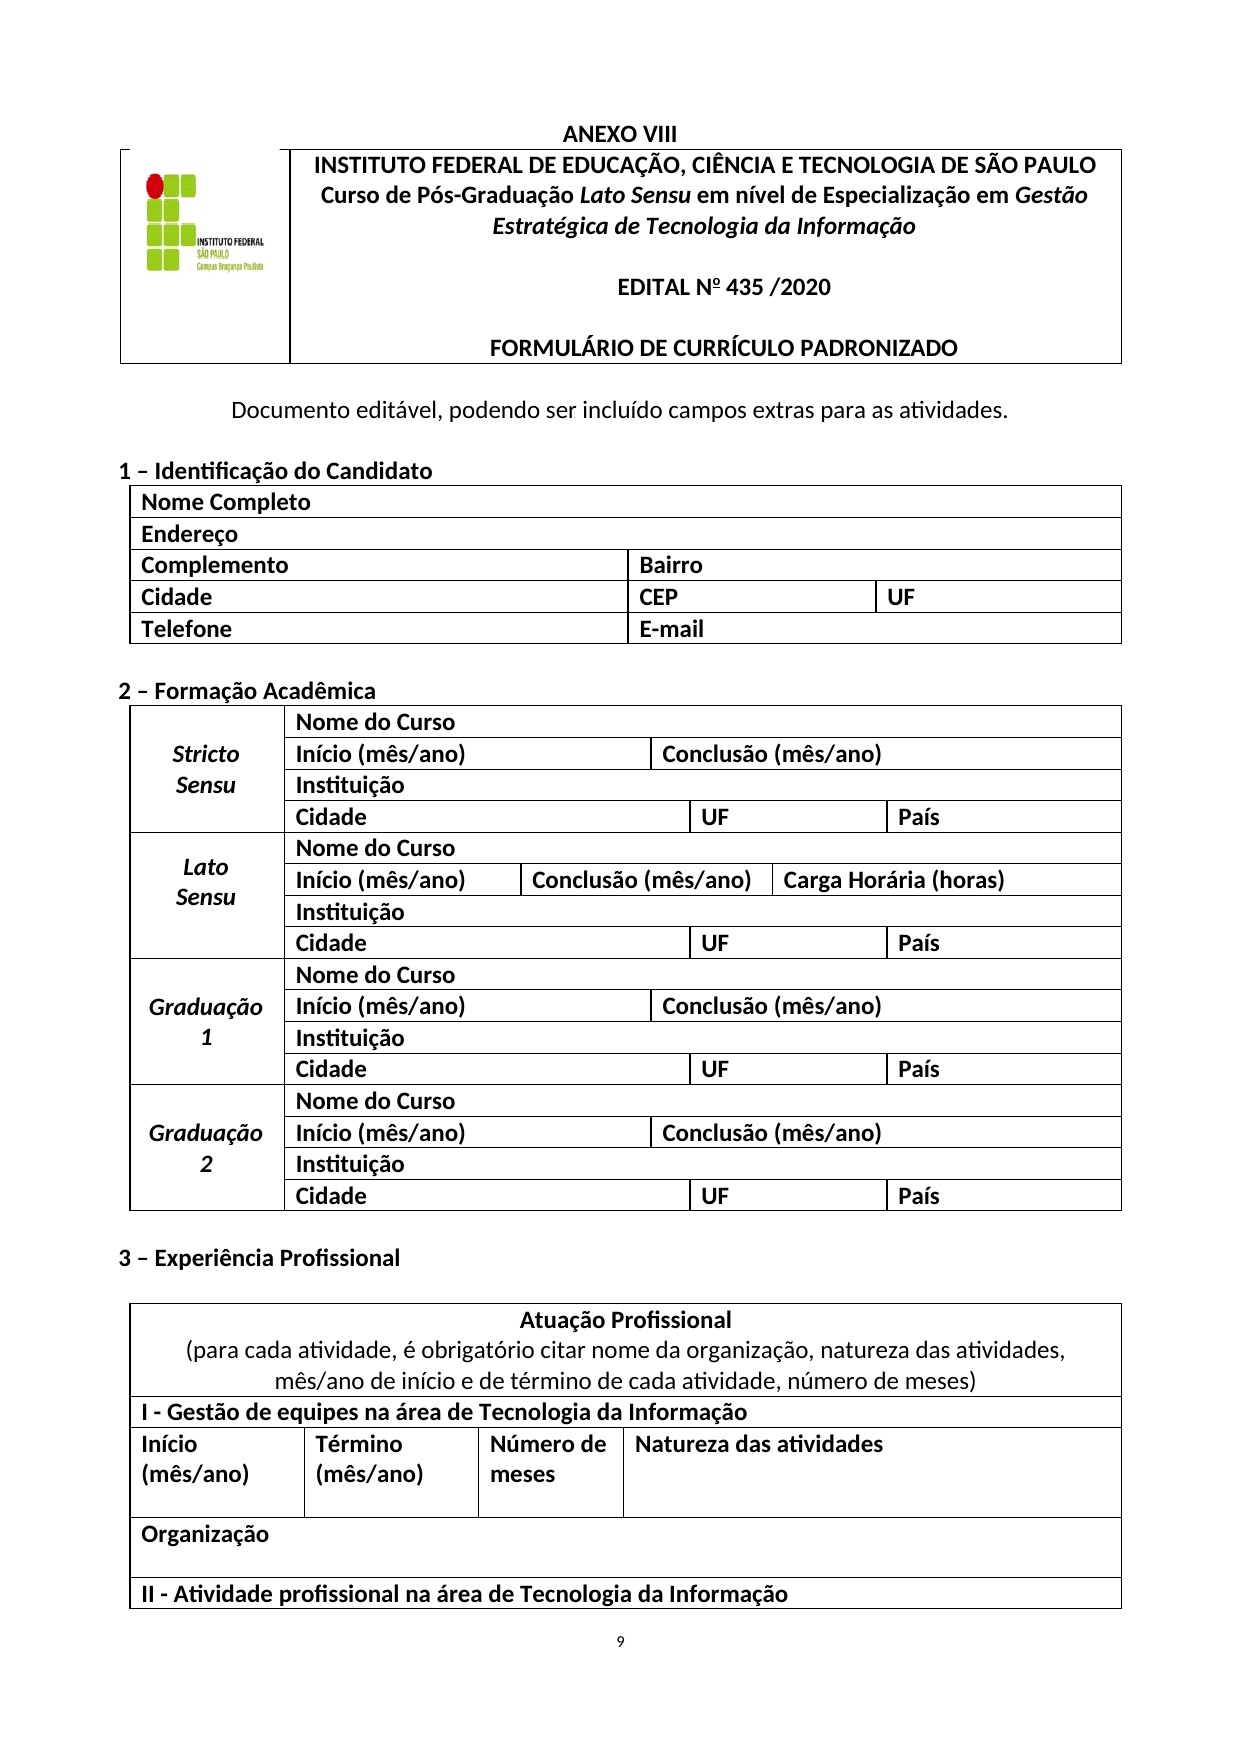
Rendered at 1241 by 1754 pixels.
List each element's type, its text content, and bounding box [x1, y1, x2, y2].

table_cell Instituição [285, 1148, 1121, 1179]
table_cell Conclusão (mês/ano) [652, 1117, 1121, 1147]
table_cell Carga Horária (horas) [773, 864, 1121, 895]
table_header Atuação Profissional (para cada atividade, é obrigatório citar nome da organização, natureza das atividades, mês/ano de início e de término de cada atividade, número de meses) [131, 1304, 1121, 1396]
table_cell UF [691, 801, 886, 832]
table_cell Cidade [285, 1054, 689, 1084]
table_cell Início (mês/ano) [285, 990, 650, 1021]
table_cell Graduação 1 [131, 959, 284, 1084]
table_cell Início (mês/ano) [285, 1117, 650, 1147]
table_header [121, 150, 289, 363]
table_header INSTITUTO FEDERAL DE EDUCAÇÃO, CIÊNCIA E TECNOLOGIA DE SÃO PAULO Curso de Pós-Graduação Lato Sensu em nível de Especialização em Gestão Estratégica de Tecnologia da Informação EDITAL No 435 /2020 FORMULÁRIO DE CURRÍCULO PADRONIZADO [291, 150, 1121, 363]
table_cell País [888, 801, 1121, 832]
table_cell Lato Sensu [131, 833, 284, 958]
table_cell País [888, 1180, 1121, 1210]
table_cell Número de meses [479, 1428, 623, 1517]
table_cell Cidade [285, 927, 689, 958]
table_cell Término (mês/ano) [305, 1428, 478, 1517]
table_cell Nome do Curso [285, 833, 1121, 863]
table_header Nome do Curso [285, 706, 1121, 737]
table_cell Conclusão (mês/ano) [652, 990, 1121, 1021]
table_cell Endereço [131, 518, 1121, 548]
table_cell UF [691, 1054, 886, 1084]
picture [129, 149, 280, 296]
table_cell Cidade [285, 801, 689, 832]
text 1 – Identificação do Candidato [118, 455, 1122, 485]
table_cell Natureza das atividades [624, 1428, 1121, 1517]
table_cell Organização [131, 1518, 1121, 1577]
text ANEXO VIII [118, 118, 1122, 149]
table_cell Conclusão (mês/ano) [652, 738, 1121, 768]
table_cell Instituição [285, 1022, 1121, 1052]
table_cell Nome do Curso [285, 959, 1121, 989]
table_cell Complemento [131, 550, 627, 580]
table_cell Bairro [629, 550, 1121, 580]
table_cell Instituição [285, 896, 1121, 926]
table_cell II - Atividade profissional na área de Tecnologia da Informação [131, 1578, 1121, 1608]
table_cell Telefone [131, 613, 627, 643]
table_cell Início (mês/ano) [285, 864, 520, 895]
table_cell Nome do Curso [285, 1085, 1121, 1116]
table_cell País [888, 1054, 1121, 1084]
text 3 – Experiência Profissional [118, 1242, 1122, 1272]
table_cell E-mail [629, 613, 1121, 643]
table_cell Início (mês/ano) [285, 738, 650, 768]
table_header Stricto Sensu [131, 706, 284, 832]
table_cell Instituição [285, 770, 1121, 800]
text Documento editável, podendo ser incluído campos extras para as atividades. [118, 394, 1122, 424]
text 2 – Formação Acadêmica [118, 675, 1122, 705]
table_cell CEP [629, 581, 875, 612]
table_cell Cidade [131, 581, 627, 612]
table_cell Cidade [285, 1180, 689, 1210]
table_cell Início (mês/ano) [131, 1428, 304, 1517]
table_cell UF [877, 581, 1121, 612]
table_cell UF [691, 1180, 886, 1210]
table_cell UF [691, 927, 886, 958]
table_cell Conclusão (mês/ano) [522, 864, 772, 895]
table_header Nome Completo [131, 486, 1121, 517]
table_cell Graduação 2 [131, 1085, 284, 1210]
table_cell País [888, 927, 1121, 958]
table_cell I - Gestão de equipes na área de Tecnologia da Informação [131, 1397, 1121, 1427]
